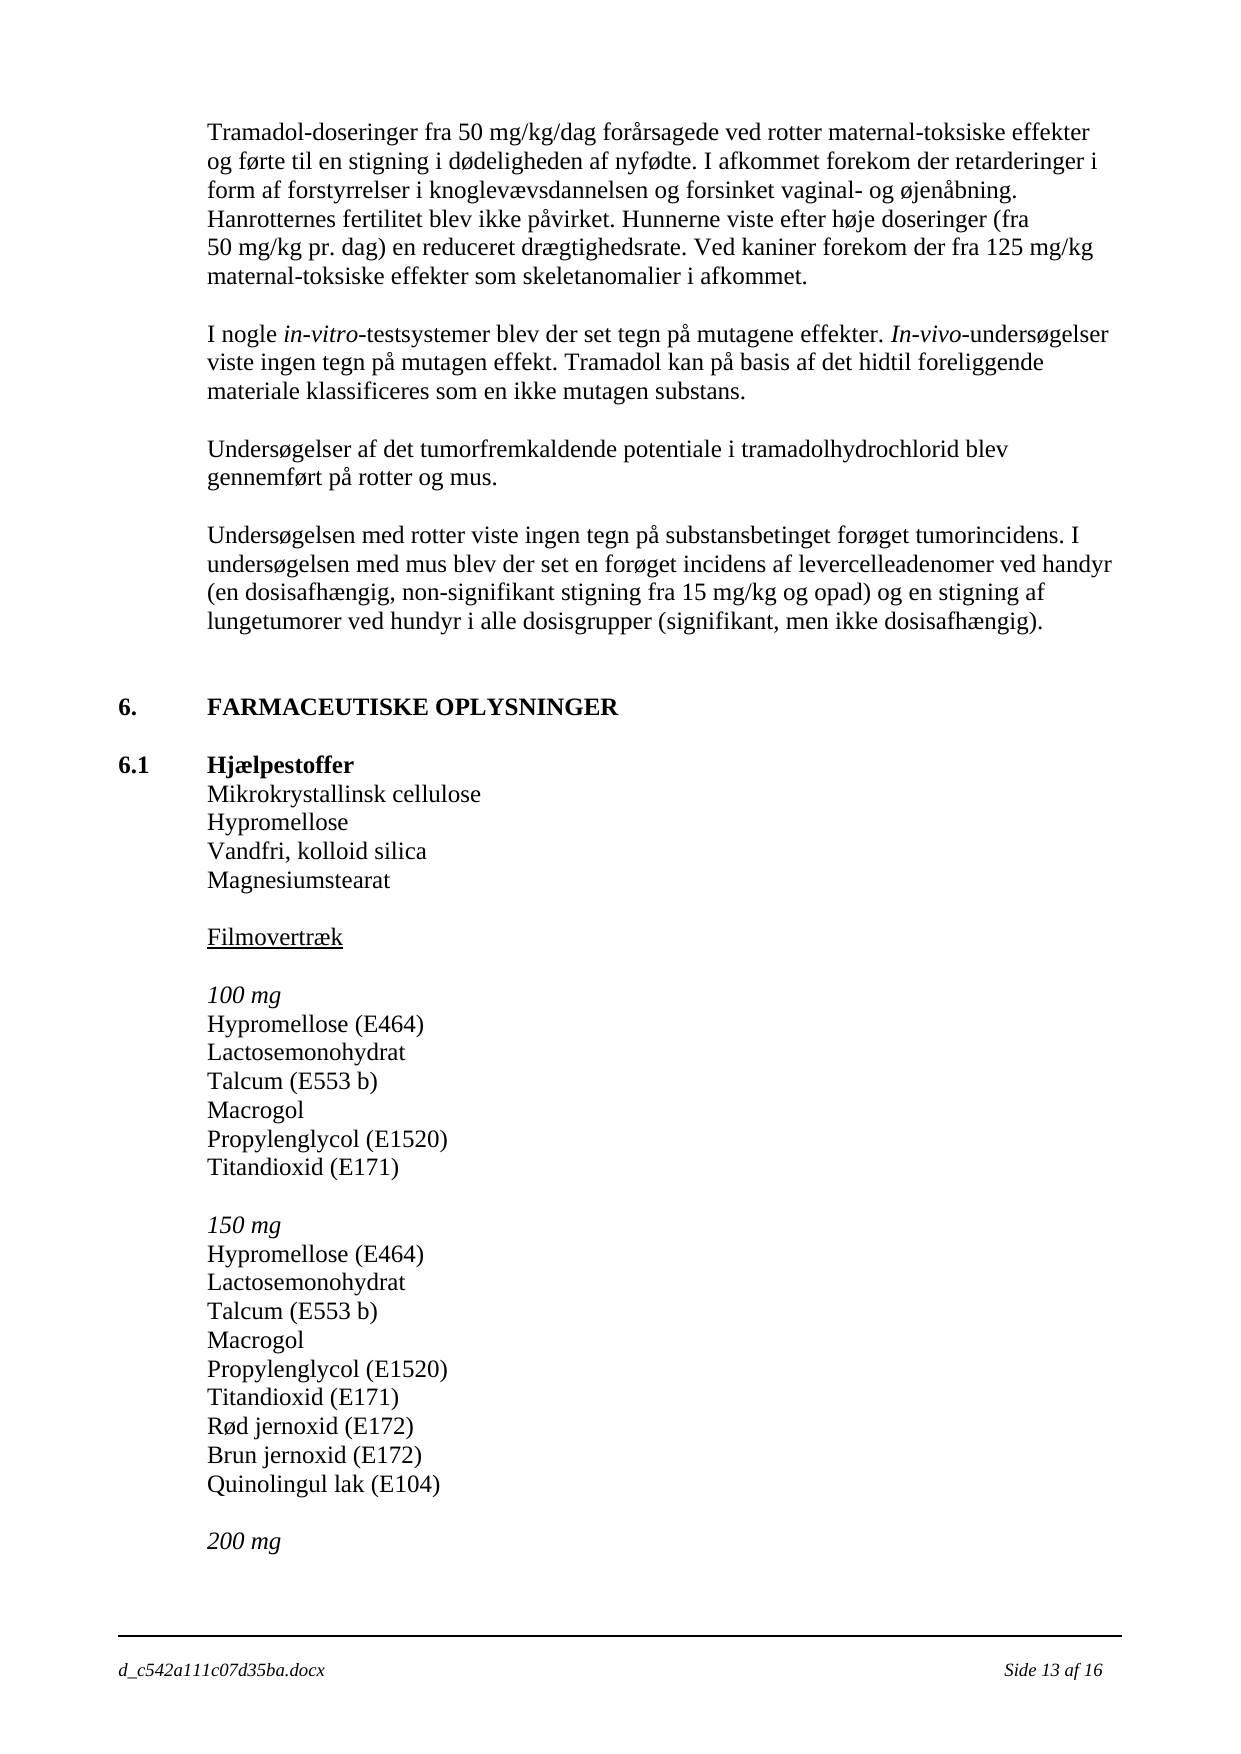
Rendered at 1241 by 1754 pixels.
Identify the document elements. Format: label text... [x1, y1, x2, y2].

text Titandioxid (E171) [207, 1382, 1122, 1411]
text Propylenglycol (E1520) [207, 1124, 1122, 1152]
text Rød jernoxid (E172) [207, 1411, 1122, 1440]
text Quinolingul lak (E104) [207, 1469, 1122, 1497]
text Brun jernoxid (E172) [207, 1440, 1122, 1469]
text Talcum (E553 b) [207, 1066, 1122, 1095]
list Tramadol-doseringer fra 50 mg/kg/dag forårsagede ved rotter maternal-toksiske effekter og førte til en stigning i dødeligheden af nyfødte. I afkommet forekom der retarderinger i form af forstyrrelser i knoglevævsdannelsen og forsinket vaginal- og øjenåbning. Hanrotternes fertilitet blev ikke påvirket. Hunnerne viste efter høje doseringer (fra 50 mg/kg pr. dag) en reduceret drægtighedsrate. Ved kaniner forekom der fra 125 mg/kg maternal-toksiske effekter som skeletanomalier i afkommet. [207, 117, 1121, 290]
text Magnesiumstearat [207, 865, 1122, 894]
text Macrogol [207, 1325, 1122, 1354]
text 150 mg [207, 1210, 1122, 1239]
text Lactosemonohydrat [207, 1037, 1122, 1066]
text 6. FARMACEUTISKE OPLYSNINGER [118, 692, 1122, 721]
text Hypromellose [207, 807, 1122, 836]
text Hypromellose (E464) [207, 1239, 1122, 1267]
text Propylenglycol (E1520) [207, 1354, 1122, 1382]
text 200 mg [207, 1526, 1122, 1555]
text 6.1 Hjælpestoffer [118, 750, 1122, 779]
text Lactosemonohydrat [207, 1267, 1122, 1296]
text 100 mg [207, 980, 1122, 1009]
list Undersøgelsen med rotter viste ingen tegn på substansbetinget forøget tumorincidens. I undersøgelsen med mus blev der set en forøget incidens af levercelleadenomer ved handyr (en dosisafhængig, non-signifikant stigning fra 15 mg/kg og opad) og en stigning af lungetumorer ved hundyr i alle dosisgrupper (signifikant, men ikke dosisafhængig). [207, 520, 1121, 635]
text Hypromellose (E464) [207, 1009, 1122, 1037]
list Undersøgelser af det tumorfremkaldende potentiale i tramadolhydrochlorid blev gennemført på rotter og mus. [207, 434, 1121, 491]
list I nogle in-vitro-testsystemer blev der set tegn på mutagene effekter. In-vivo-undersøgelser viste ingen tegn på mutagen effekt. Tramadol kan på basis af det hidtil foreliggende materiale klassificeres som en ikke mutagen substans. [207, 319, 1121, 405]
text Filmovertræk [207, 922, 1122, 951]
text Vandfri, kolloid silica [207, 836, 1122, 865]
text Macrogol [207, 1095, 1122, 1124]
text Mikrokrystallinsk cellulose [207, 779, 1122, 807]
text Talcum (E553 b) [207, 1296, 1122, 1325]
text Titandioxid (E171) [207, 1152, 1122, 1181]
